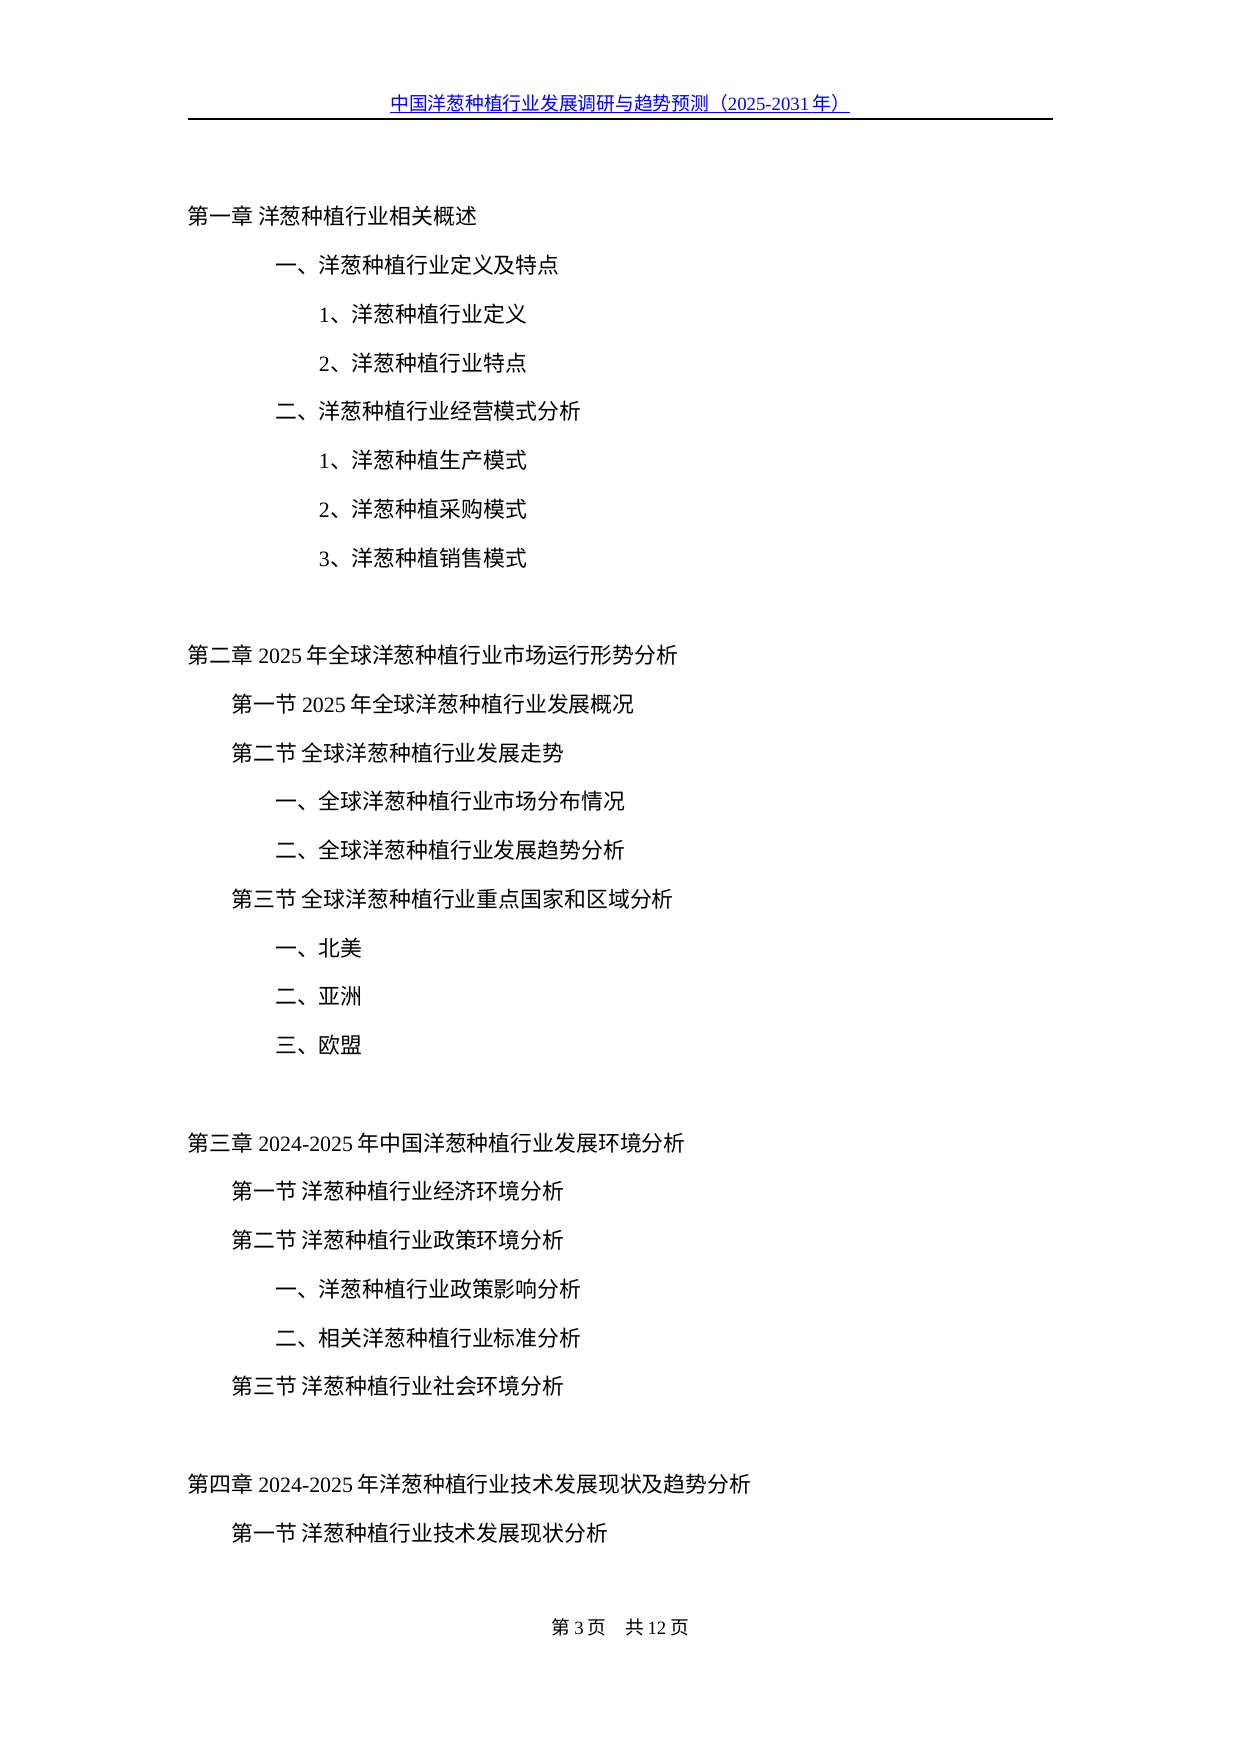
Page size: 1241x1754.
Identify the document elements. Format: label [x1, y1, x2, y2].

text [187, 150, 1053, 1548]
